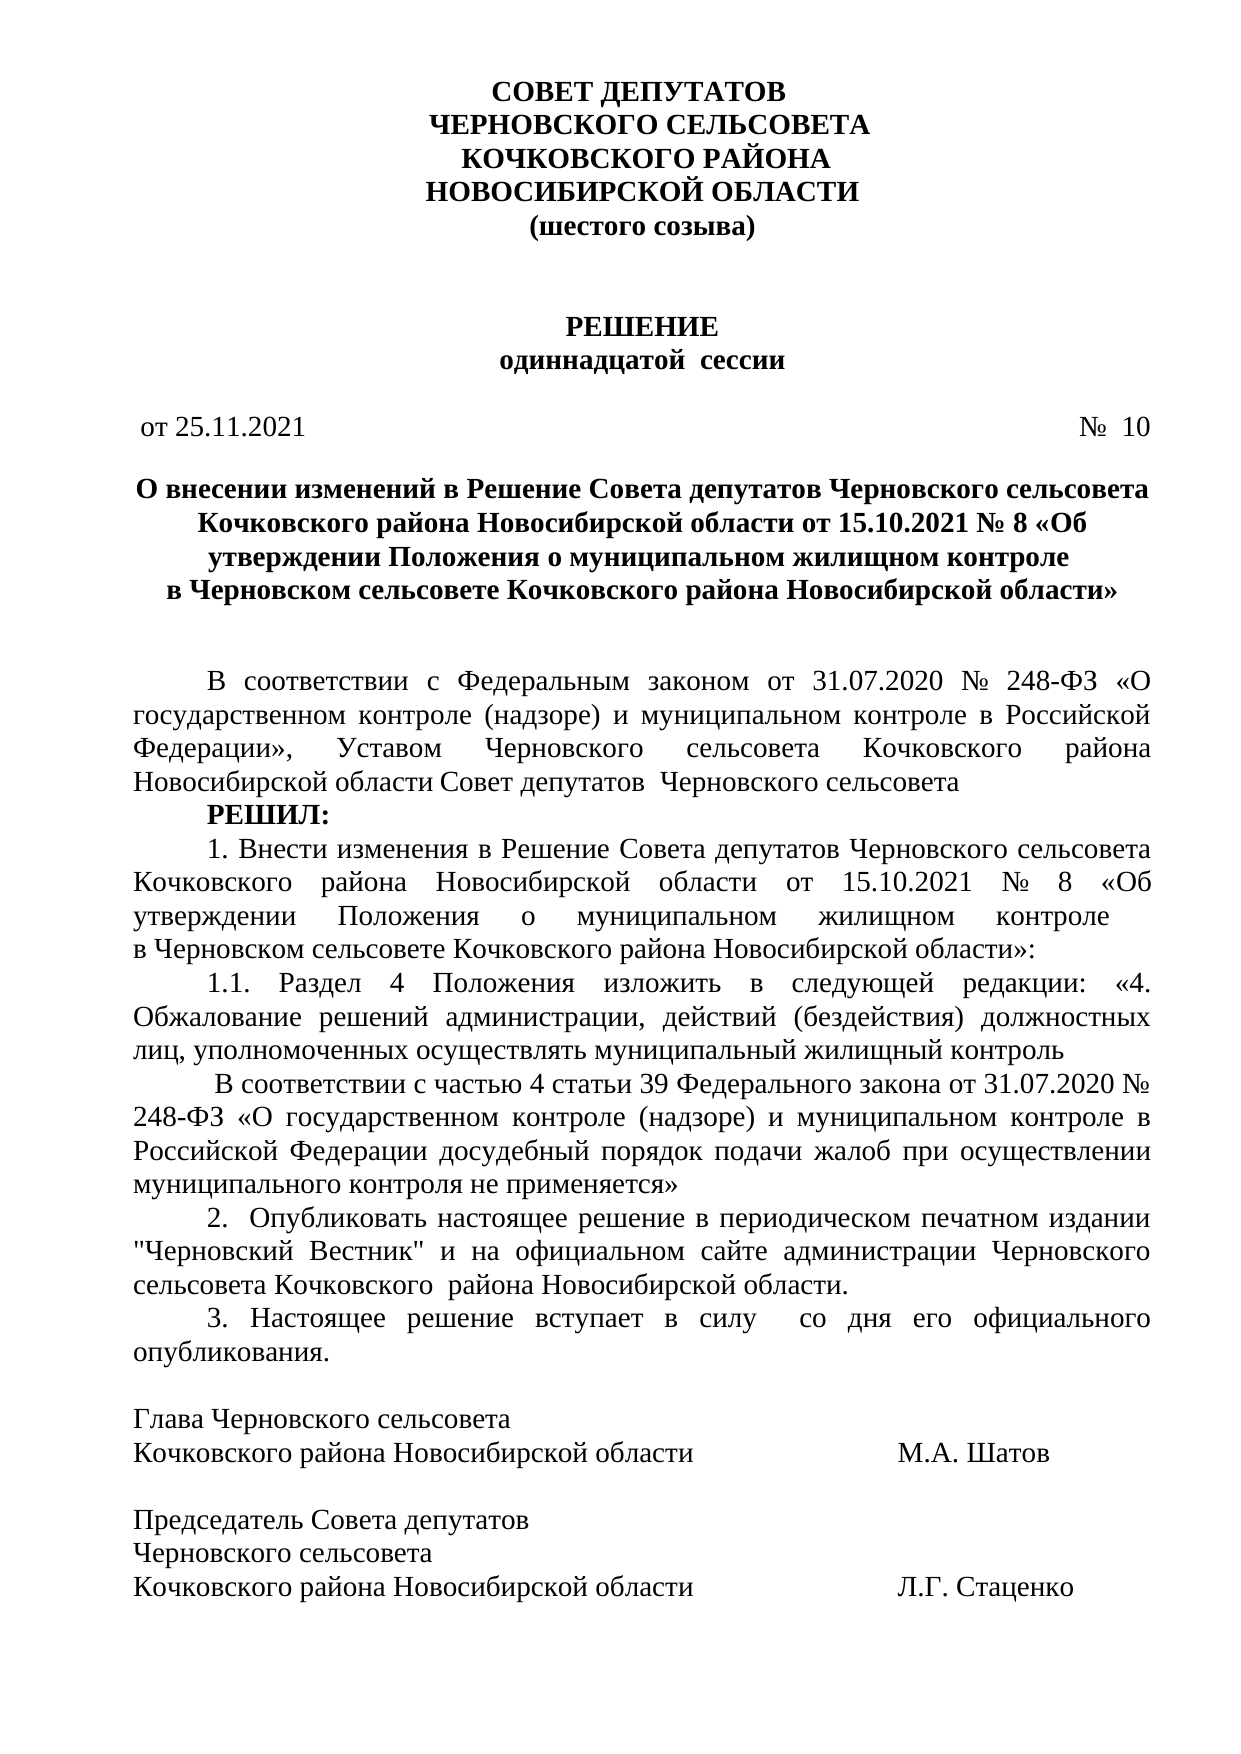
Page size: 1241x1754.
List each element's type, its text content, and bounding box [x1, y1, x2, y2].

text В соответствии с частью 4 статьи 39 Федерального закона от 31.07.2020 № 248-ФЗ «О государственном контроле (надзоре) и муниципальном контроле в Российской Федерации досудебный порядок подачи жалоб при осуществлении муниципального контроля не применяется» [133, 1066, 1152, 1200]
text Кочковского района Новосибирской области М.А. Шатов [133, 1435, 1152, 1468]
text Черновского сельсовета [133, 1535, 1152, 1569]
text КОЧКОВСКОГО РАЙОНА [133, 141, 1152, 174]
text 3. Настоящее решение вступает в силу со дня его официального опубликования. [133, 1301, 1152, 1368]
text Глава Черновского сельсовета [133, 1401, 1152, 1435]
text Кочковского района Новосибирской области Л.Г. Стаценко [133, 1569, 1152, 1602]
text 1. Внести изменения в Решение Совета депутатов Черновского сельсовета Кочковского района Новосибирской области от 15.10.2021 № 8 «Об утверждении Положения о муниципальном жилищном контроле в Черновском сельсовете Кочковского района Новосибирской области»: [133, 831, 1152, 965]
text Председатель Совета депутатов [133, 1502, 1152, 1535]
text СОВЕТ ДЕПУТАТОВ ЧЕРНОВСКОГО СЕЛЬСОВЕТА [133, 74, 1152, 141]
text от 25.11.2021 № 10 [133, 409, 1152, 443]
text В соответствии с Федеральным законом от 31.07.2020 № 248-ФЗ «О государственном контроле (надзоре) и муниципальном контроле в Российской Федерации», Уставом Черновского сельсовета Кочковского района Новосибирской области Совет депутатов Черновского сельсовета [133, 663, 1152, 797]
text НОВОСИБИРСКОЙ ОБЛАСТИ [133, 174, 1152, 208]
text 1.1. Раздел 4 Положения изложить в следующей редакции: «4. Обжалование решений администрации, действий (бездействия) должностных лиц, уполномоченных осуществлять муниципальный жилищный контроль [133, 965, 1152, 1066]
text О внесении изменений в Решение Совета депутатов Черновского сельсовета Кочковского района Новосибирской области от 15.10.2021 № 8 «Об утверждении Положения о муниципальном жилищном контроле в Черновском сельсовете Кочковского района Новосибирской области» [133, 472, 1152, 606]
text РЕШЕНИЕ [133, 309, 1152, 342]
text РЕШИЛ: [133, 797, 1152, 831]
text 2. Опубликовать настоящее решение в периодическом печатном издании "Черновский Вестник" и на официальном сайте администрации Черновского сельсовета Кочковского района Новосибирской области. [133, 1200, 1152, 1301]
text одиннадцатой сессии [133, 342, 1152, 376]
text (шестого созыва) [133, 208, 1152, 242]
